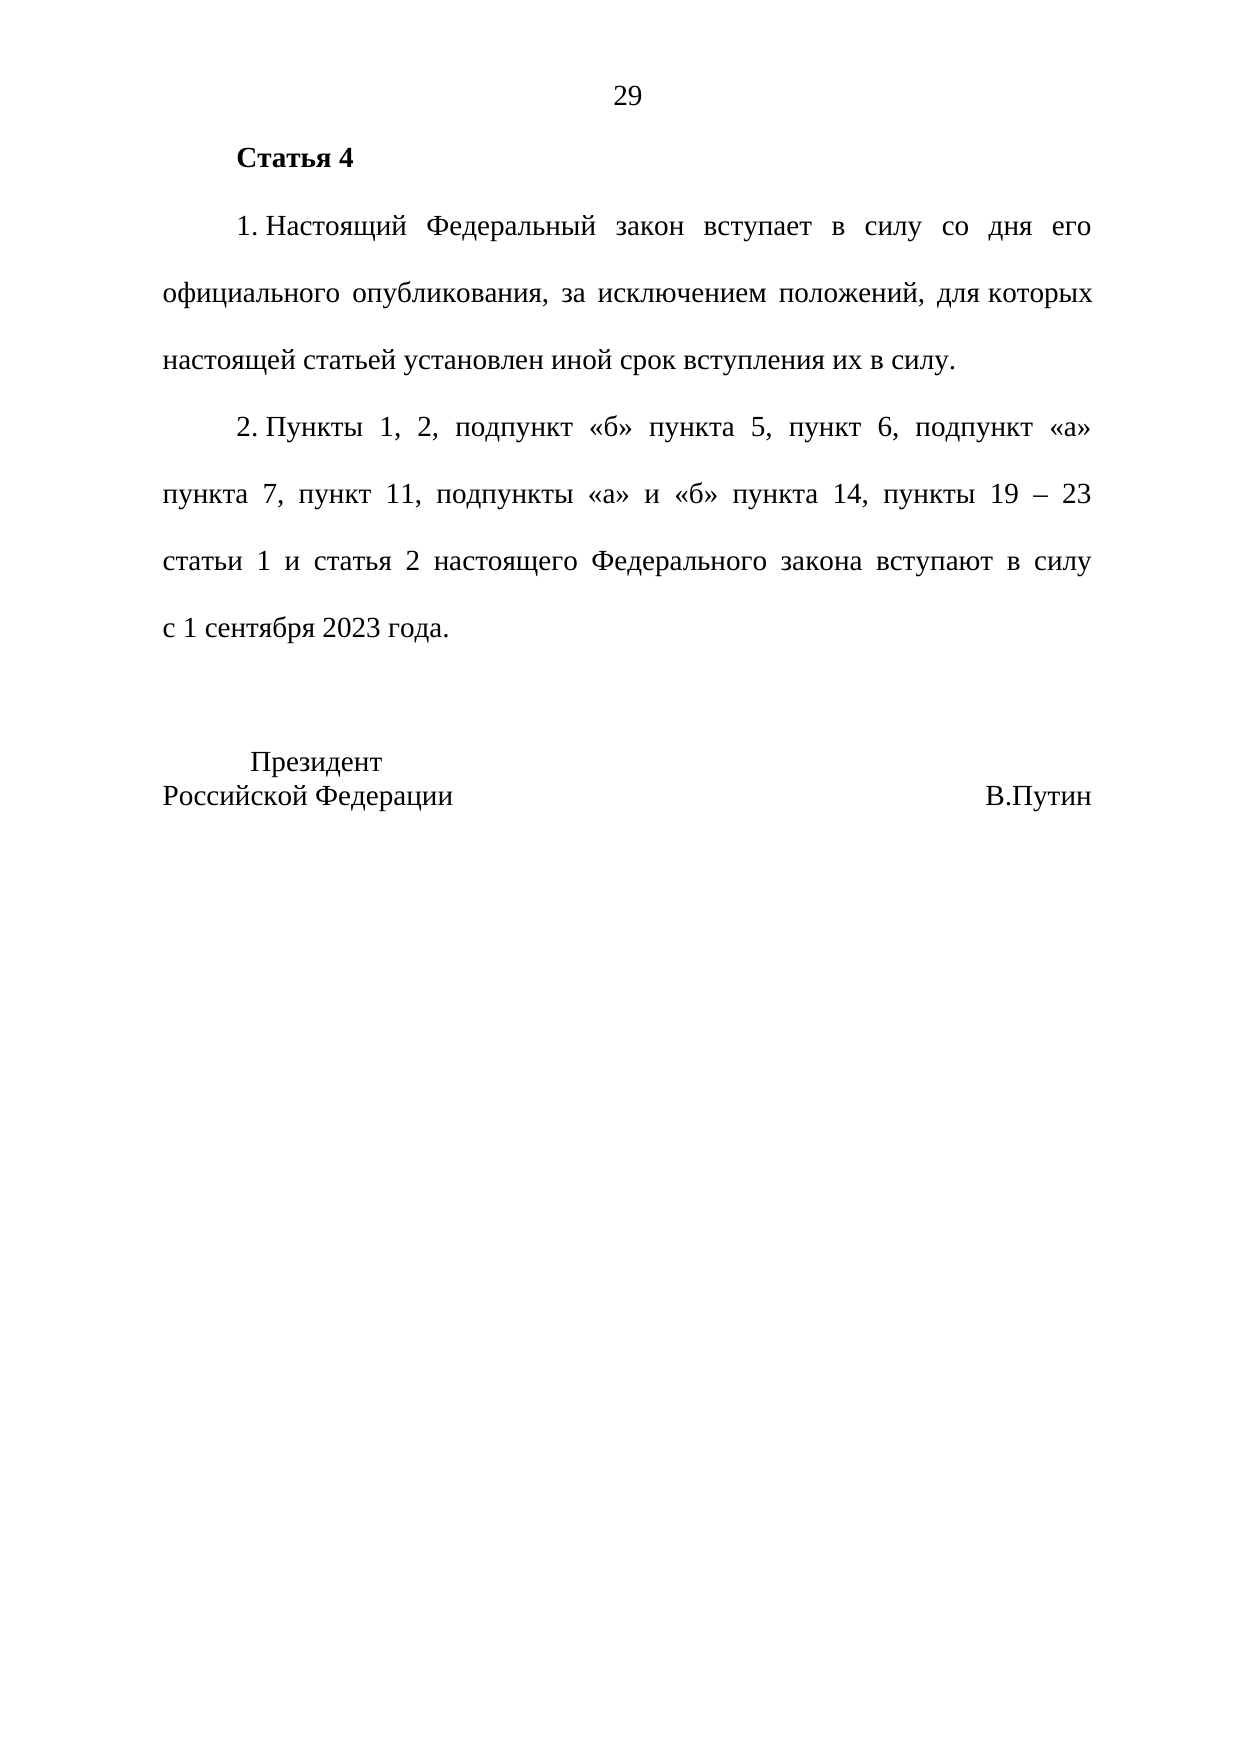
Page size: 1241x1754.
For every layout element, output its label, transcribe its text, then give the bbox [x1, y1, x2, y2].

text 2. Пункты 1, 2, подпункт «б» пункта 5, пункт 6, подпункт «а» пункта 7, пункт 11, подпункты «а» и «б» пункта 14, пункты 19 – 23 статьи 1 и статья 2 настоящего Федерального закона вступают в силу с 1 сентября 2023 года. [162, 409, 1093, 644]
text 1. Настоящий Федеральный закон вступает в силу со дня его официального опубликования, за исключением положений, для которых настоящей статьей установлен иной срок вступления их в силу. [162, 208, 1093, 375]
text Статья 4 [162, 141, 1093, 174]
text Российской Федерации В.Путин [162, 778, 1093, 811]
text Президент [162, 744, 1093, 778]
